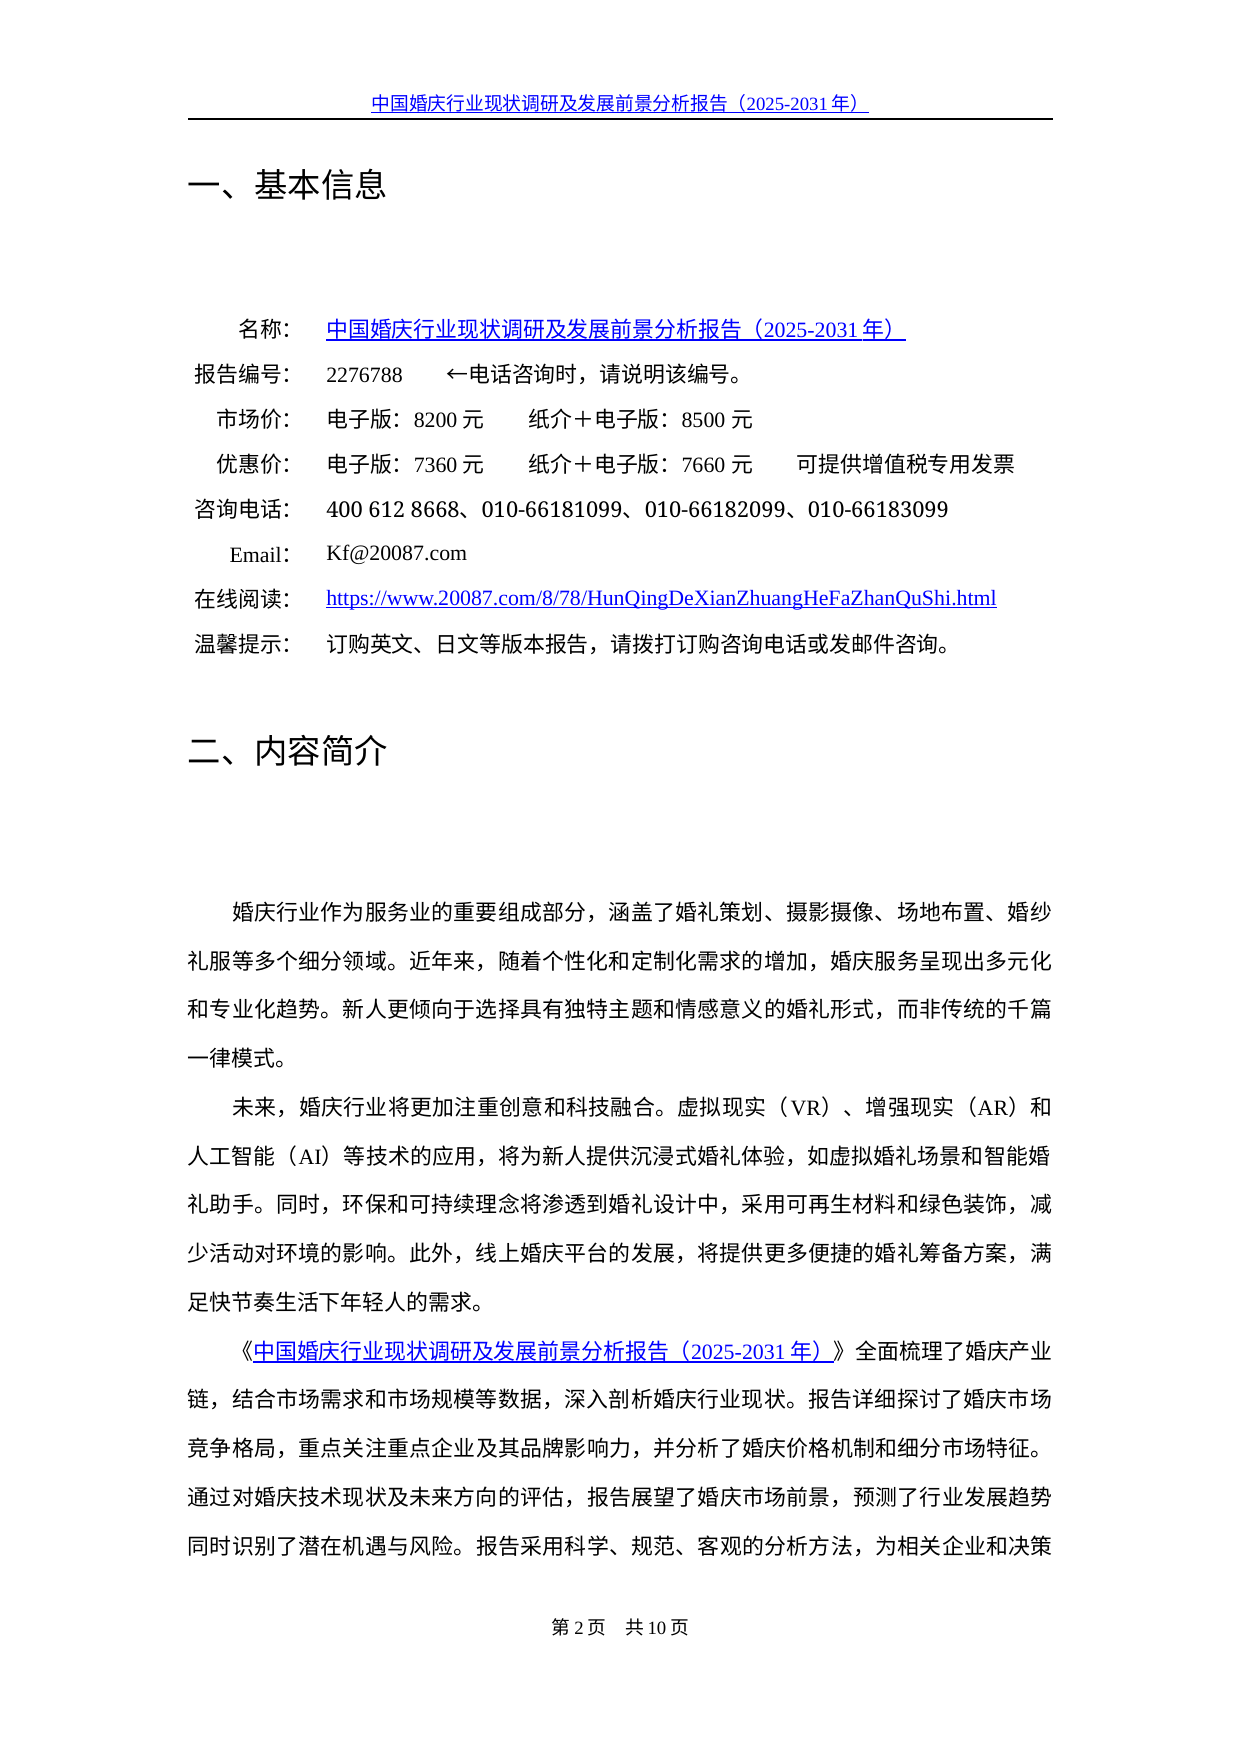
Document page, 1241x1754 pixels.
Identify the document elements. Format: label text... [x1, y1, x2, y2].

table_cell 400 612 8668、010-66181099、010-66182099、010-66183099 [315, 492, 1073, 537]
table_cell 咨询电话： [167, 492, 315, 537]
title 二、内容简介 [187, 717, 1053, 782]
table_cell 报告编号： [167, 357, 315, 402]
table_cell 2276788 ←电话咨询时，请说明该编号。 [315, 357, 1073, 402]
table_cell 市场价： [167, 402, 315, 447]
table_cell 订购英文、日文等版本报告，请拨打订购咨询电话或发邮件咨询。 [315, 627, 1073, 672]
table_header 名称： [167, 312, 315, 357]
table_cell [315, 582, 1073, 627]
table_cell 优惠价： [167, 447, 315, 492]
title 一、基本信息 [187, 150, 1053, 215]
table_cell Kf@20087.com [315, 537, 1073, 582]
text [187, 894, 1053, 1561]
table_cell 电子版：8200 元 纸介＋电子版：8500 元 [315, 402, 1073, 447]
table_header 中国婚庆行业现状调研及发展前景分析报告（2025-2031年） [315, 312, 1073, 357]
table_cell Email： [167, 537, 315, 582]
table_cell 在线阅读： [167, 582, 315, 627]
table_cell 电子版：7360 元 纸介＋电子版：7660 元 可提供增值税专用发票 [315, 447, 1073, 492]
table_cell 温馨提示： [167, 627, 315, 672]
